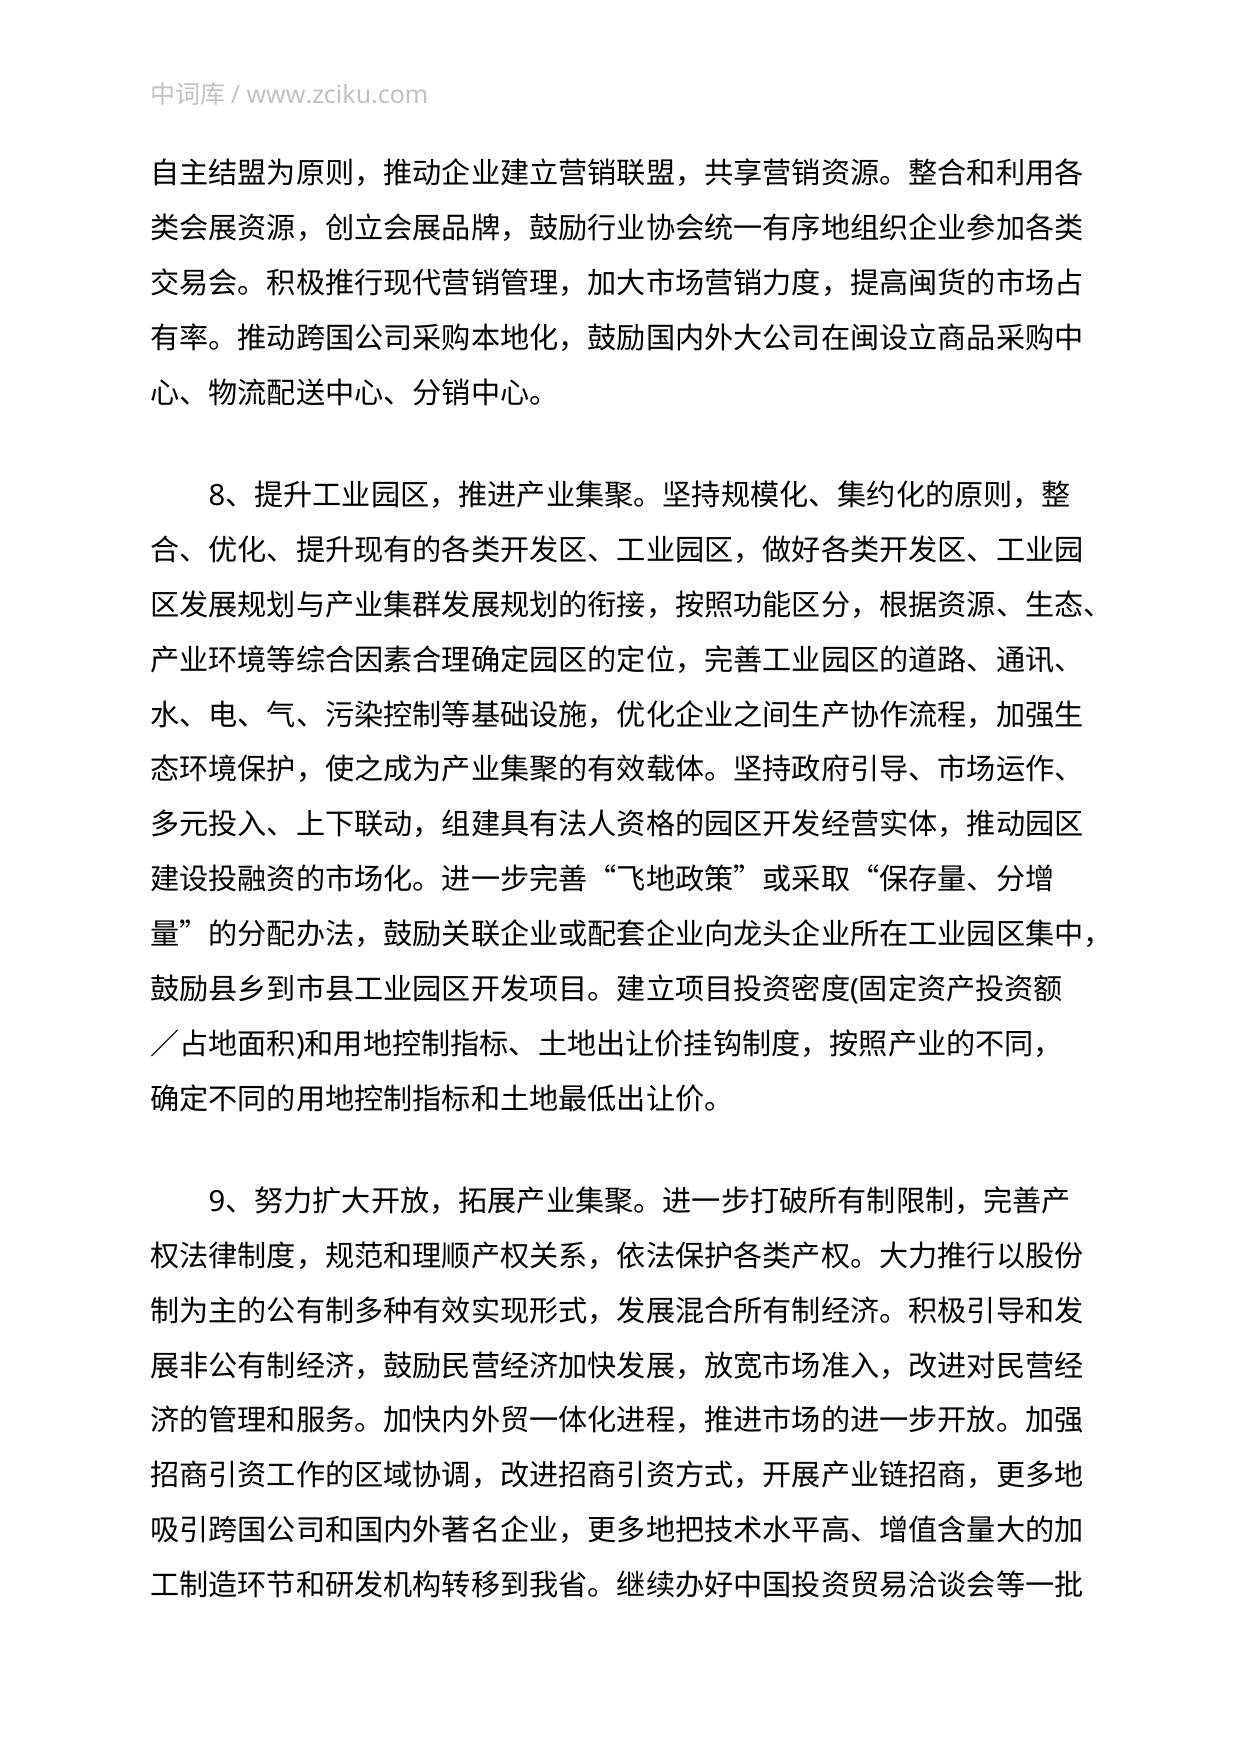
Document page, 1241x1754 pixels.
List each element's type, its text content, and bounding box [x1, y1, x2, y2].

text 8、提升工业园区，推进产业集聚。坚持规模化、集约化的原则，整合、优化、提升现有的各类开发区、工业园区，做好各类开发区、工业园区发展规划与产业集群发展规划的衔接，按照功能区分，根据资源、生态、产业环境等综合因素合理确定园区的定位，完善工业园区的道路、通讯、水、电、气、污染控制等基础设施，优化企业之间生产协作流程，加强生态环境保护，使之成为产业集聚的有效载体。坚持政府引导、市场运作、多元投入、上下联动，组建具有法人资格的园区开发经营实体，推动园区建设投融资的市场化。进一步完善“飞地政策”或采取“保存量、分增量”的分配办法，鼓励关联企业或配套企业向龙头企业所在工业园区集中，鼓励县乡到市县工业园区开发项目。建立项目投资密度(固定资产投资额／占地面积)和用地控制指标、土地出让价挂钩制度，按照产业的不同，确定不同的用地控制指标和土地最低出让价。 [150, 471, 1090, 1118]
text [150, 1177, 1090, 1604]
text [150, 150, 1090, 412]
